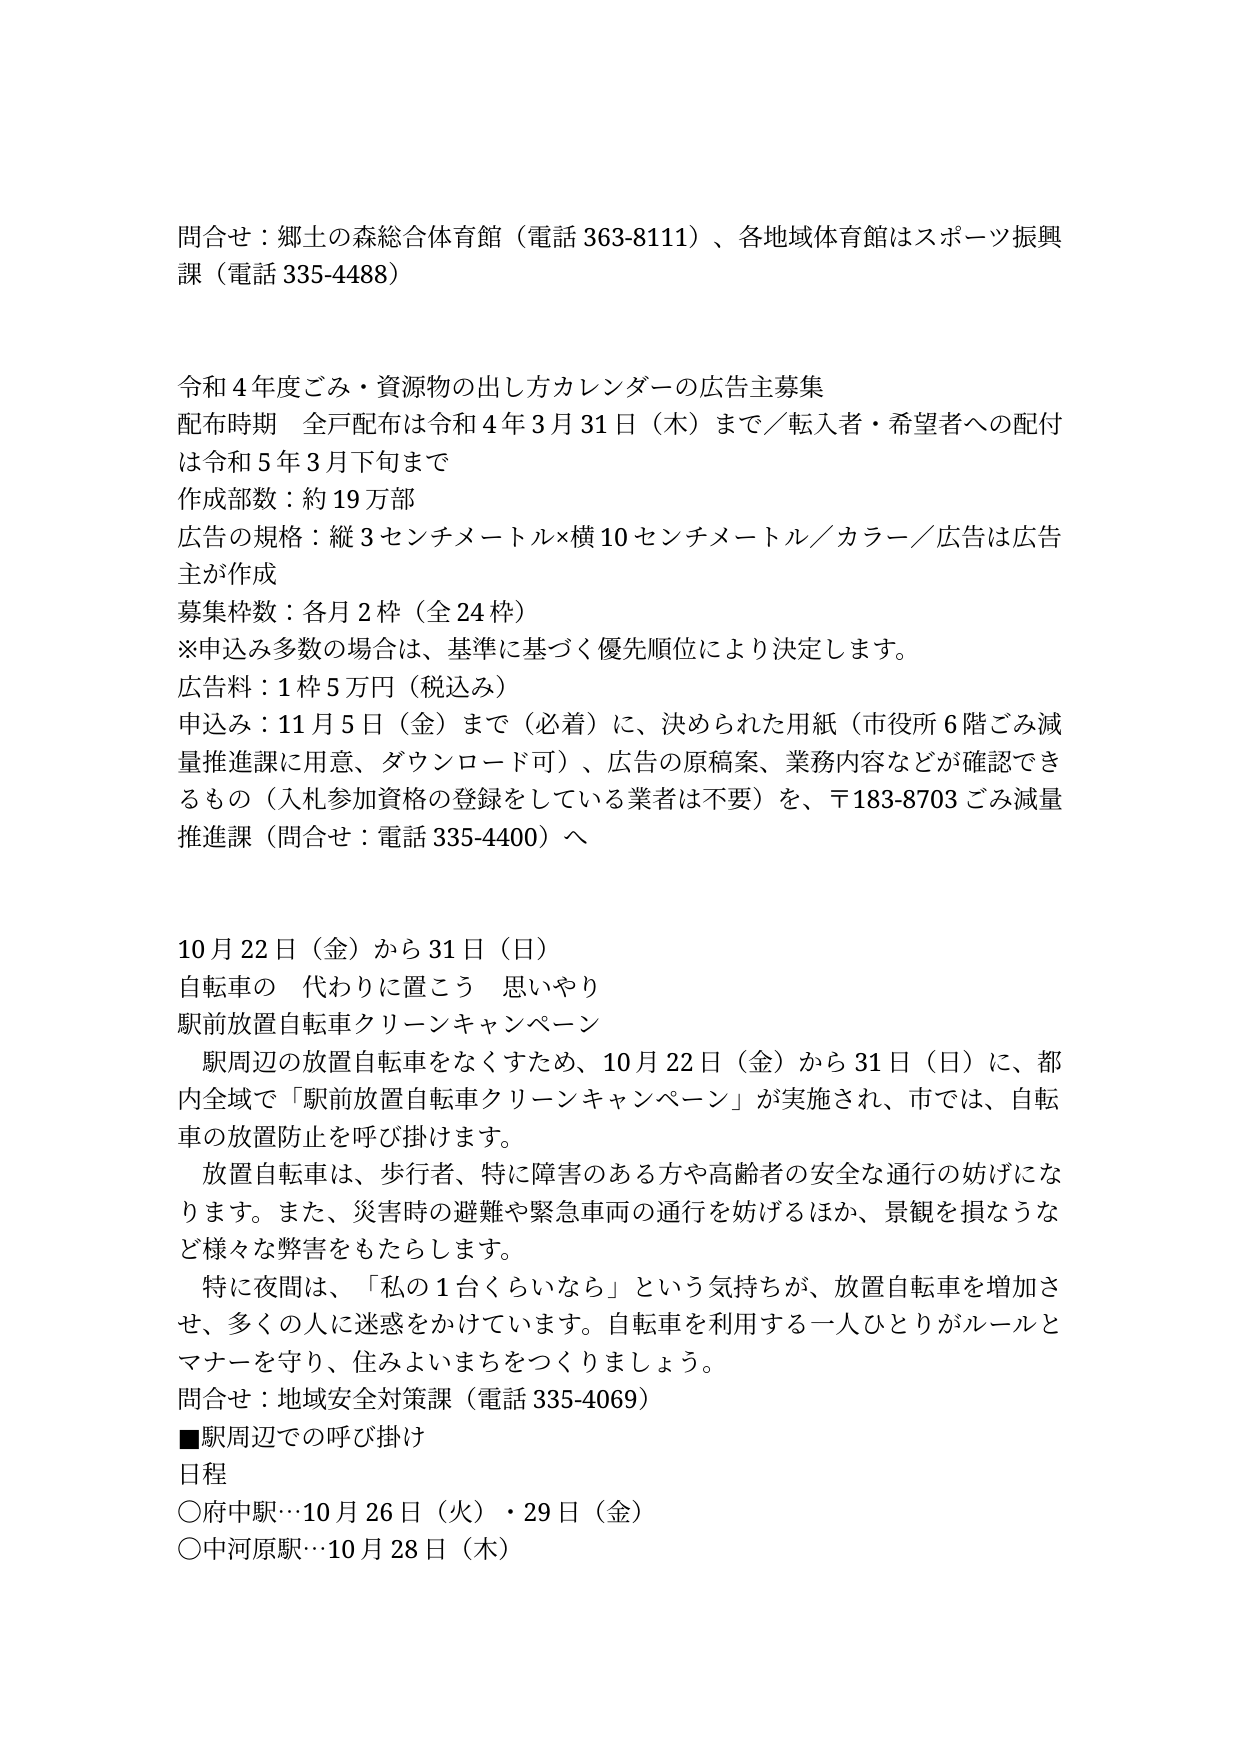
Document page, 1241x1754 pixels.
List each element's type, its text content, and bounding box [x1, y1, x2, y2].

text 広告の規格：縦3センチメートル×横10センチメートル／カラー／広告は広告主が作成 [177, 517, 1063, 592]
text 10月22日（金）から31日（日） [177, 929, 1063, 967]
text 問合せ：地域安全対策課（電話335-4069） [177, 1379, 1063, 1417]
text ※申込み多数の場合は、基準に基づく優先順位により決定します。 [177, 629, 1063, 667]
text 放置自転車は、歩行者、特に障害のある方や高齢者の安全な通行の妨げになります。また、災害時の避難や緊急車両の通行を妨げるほか、景観を損なうなど様々な弊害をもたらします。 [177, 1154, 1063, 1267]
text 〇中河原駅…10月28日（木） [177, 1529, 1063, 1567]
text 広告料：1枠5万円（税込み） [177, 667, 1063, 704]
text 駅前放置自転車クリーンキャンペーン [177, 1004, 1063, 1042]
text 自転車の 代わりに置こう 思いやり [177, 967, 1063, 1004]
text 駅周辺の放置自転車をなくすため、10月22日（金）から31日（日）に、都内全域で「駅前放置自転車クリーンキャンペーン」が実施され、市では、自転車の放置防止を呼び掛けます。 [177, 1042, 1063, 1154]
text 配布時期 全戸配布は令和4年3月31日（木）まで／転入者・希望者への配付は令和5年3月下旬まで [177, 404, 1063, 479]
text 令和4年度ごみ・資源物の出し方カレンダーの広告主募集 [177, 367, 1063, 404]
text 作成部数：約19万部 [177, 479, 1063, 517]
text ■駅周辺での呼び掛け [177, 1417, 1063, 1454]
text 募集枠数：各月2枠（全24枠） [177, 592, 1063, 629]
text 申込み：11月5日（金）まで（必着）に、決められた用紙（市役所6階ごみ減量推進課に用意、ダウンロード可）、広告の原稿案、業務内容などが確認できるもの（入札参加資格の登録をしている業者は不要）を、〒183-8703ごみ減量推進課（問合せ：電話335-4400）へ [177, 704, 1063, 854]
text 特に夜間は、「私の1台くらいなら」という気持ちが、放置自転車を増加させ、多くの人に迷惑をかけています。自転車を利用する一人ひとりがルールとマナーを守り、住みよいまちをつくりましょう。 [177, 1267, 1063, 1379]
text 日程 [177, 1454, 1063, 1492]
text 問合せ：郷土の森総合体育館（電話363-8111）、各地域体育館はスポーツ振興課（電話335-4488） [177, 217, 1063, 292]
text 〇府中駅…10月26日（火）・29日（金） [177, 1492, 1063, 1529]
